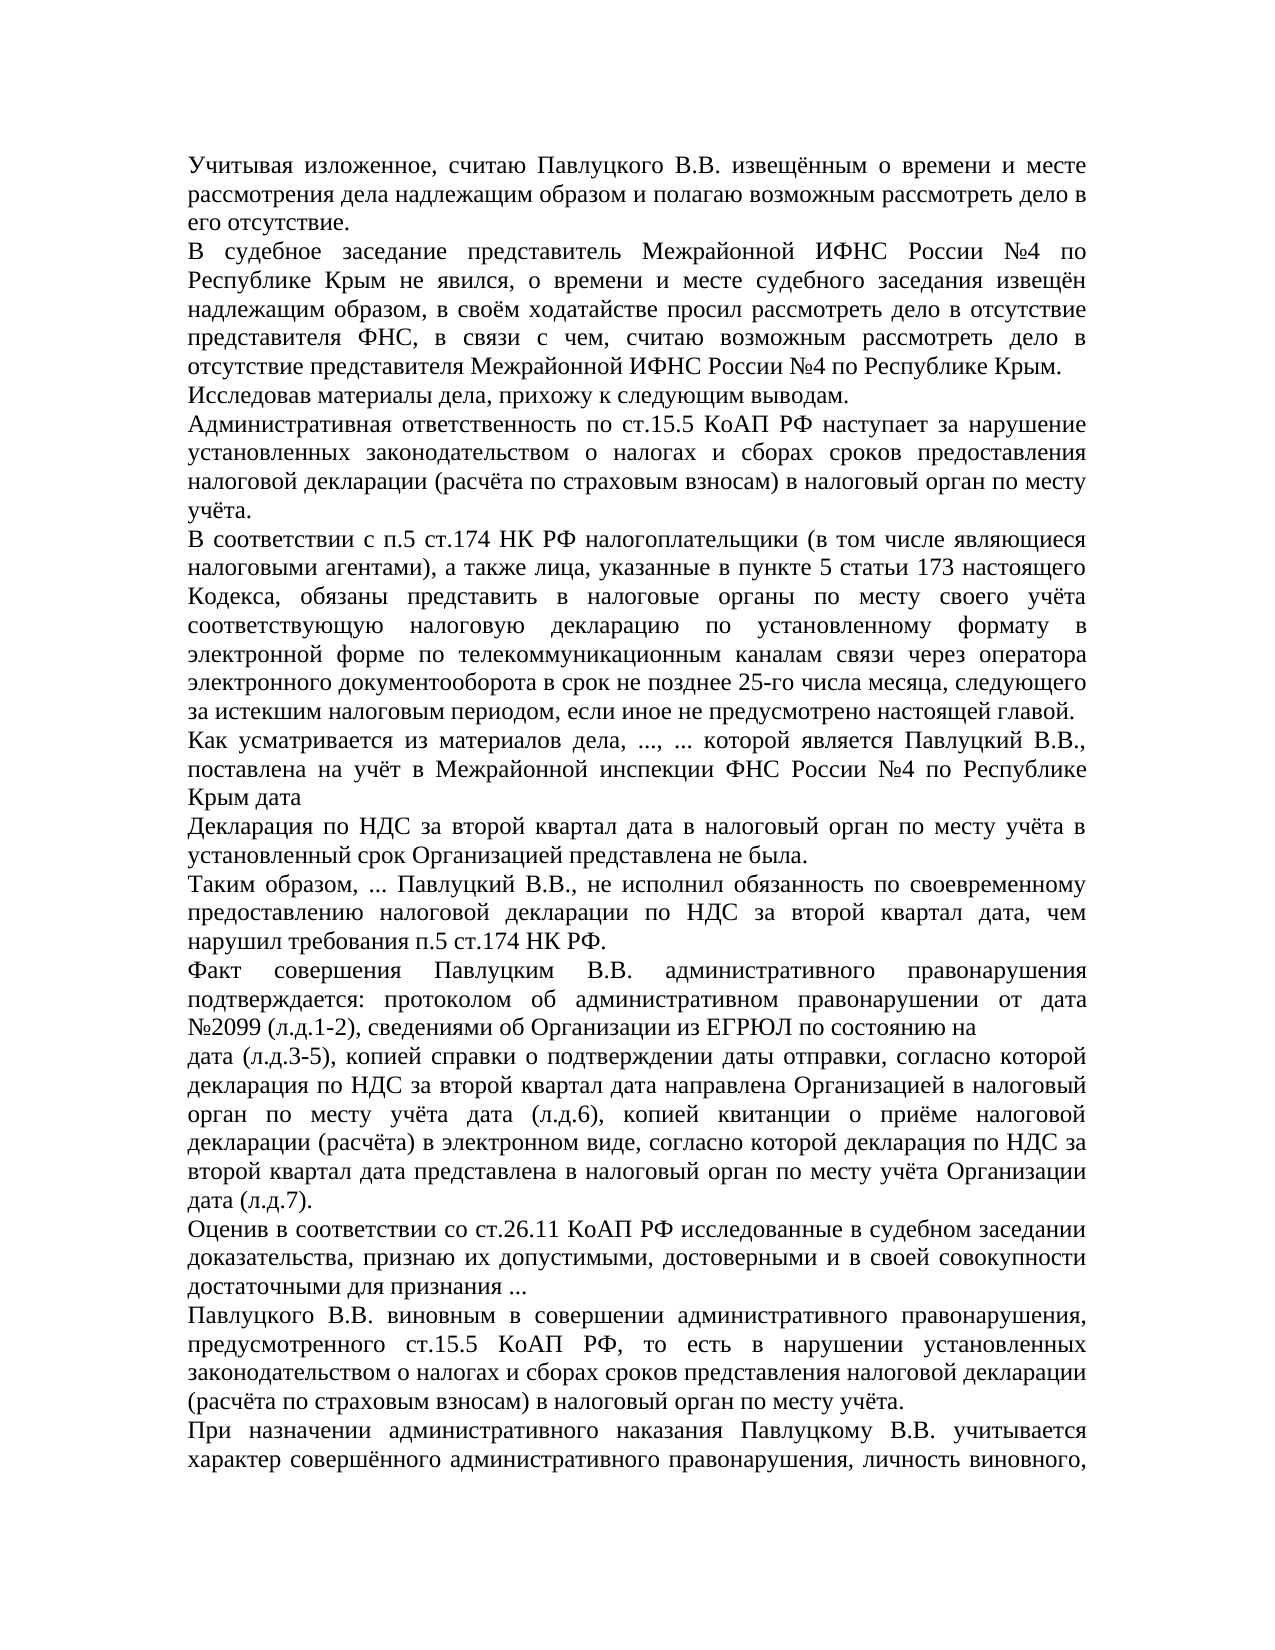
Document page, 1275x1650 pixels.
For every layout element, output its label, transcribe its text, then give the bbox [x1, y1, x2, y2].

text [187, 1415, 1087, 1472]
text Декларация по НДС за второй квартал дата в налоговый орган по месту учёта в установленный срок Организацией представлена не была. [187, 811, 1087, 869]
text В соответствии с п.5 ст.174 НК РФ налогоплательщики (в том числе являющиеся налоговыми агентами), а также лица, указанные в пункте 5 статьи 173 настоящего Кодекса, обязаны представить в налоговые органы по месту своего учёта соответствующую налоговую декларацию по установленному формату в электронной форме по телекоммуникационным каналам связи через оператора электронного документооборота в срок не позднее 25-го числа месяца, следующего за истекшим налоговым периодом, если иное не предусмотрено настоящей главой. [187, 524, 1087, 725]
text В судебное заседание представитель Межрайонной ИФНС России №4 по Республике Крым не явился, о времени и месте судебного заседания извещён надлежащим образом, в своём ходатайстве просил рассмотреть дело в отсутствие представителя ФНС, в связи с чем, считаю возможным рассмотреть дело в отсутствие представителя Межрайонной ИФНС России №4 по Республике Крым. [187, 236, 1087, 380]
text Административная ответственность по ст.15.5 КоАП РФ наступает за нарушение установленных законодательством о налогах и сборах сроков предоставления налоговой декларации (расчёта по страховым взносам) в налоговый орган по месту учёта. [187, 409, 1087, 524]
text Павлуцкого В.В. виновным в совершении административного правонарушения, предусмотренного ст.15.5 КоАП РФ, то есть в нарушении установленных законодательством о налогах и сборах сроков представления налоговой декларации (расчёта по страховым взносам) в налоговый орган по месту учёта. [187, 1300, 1087, 1415]
text Факт совершения Павлуцким В.В. административного правонарушения подтверждается: протоколом об административном правонарушении от дата №2099 (л.д.1-2), сведениями об Организации из ЕГРЮЛ по состоянию на [187, 955, 1087, 1041]
text дата (л.д.3-5), копией справки о подтверждении даты отправки, согласно которой декларация по НДС за второй квартал дата направлена Организацией в налоговый орган по месту учёта дата (л.д.6), копией квитанции о приёме налоговой декларации (расчёта) в электронном виде, согласно которой декларация по НДС за второй квартал дата представлена в налоговый орган по месту учёта Организации дата (л.д.7). [187, 1041, 1087, 1214]
text Таким образом, ... Павлуцкий В.В., не исполнил обязанность по своевременному предоставлению налоговой декларации по НДС за второй квартал дата, чем нарушил требования п.5 ст.174 НК РФ. [187, 869, 1087, 955]
text Оценив в соответствии со ст.26.11 КоАП РФ исследованные в судебном заседании доказательства, признаю их допустимыми, достоверными и в своей совокупности достаточными для признания ... [187, 1214, 1087, 1300]
text Как усматривается из материалов дела, ..., ... которой является Павлуцкий В.В., поставлена на учёт в Межрайонной инспекции ФНС России №4 по Республике Крым дата [187, 725, 1087, 811]
text Исследовав материалы дела, прихожу к следующим выводам. [187, 380, 1087, 409]
text Учитывая изложенное, считаю Павлуцкого В.В. извещённым о времени и месте рассмотрения дела надлежащим образом и полагаю возможным рассмотреть дело в его отсутствие. [187, 150, 1087, 236]
